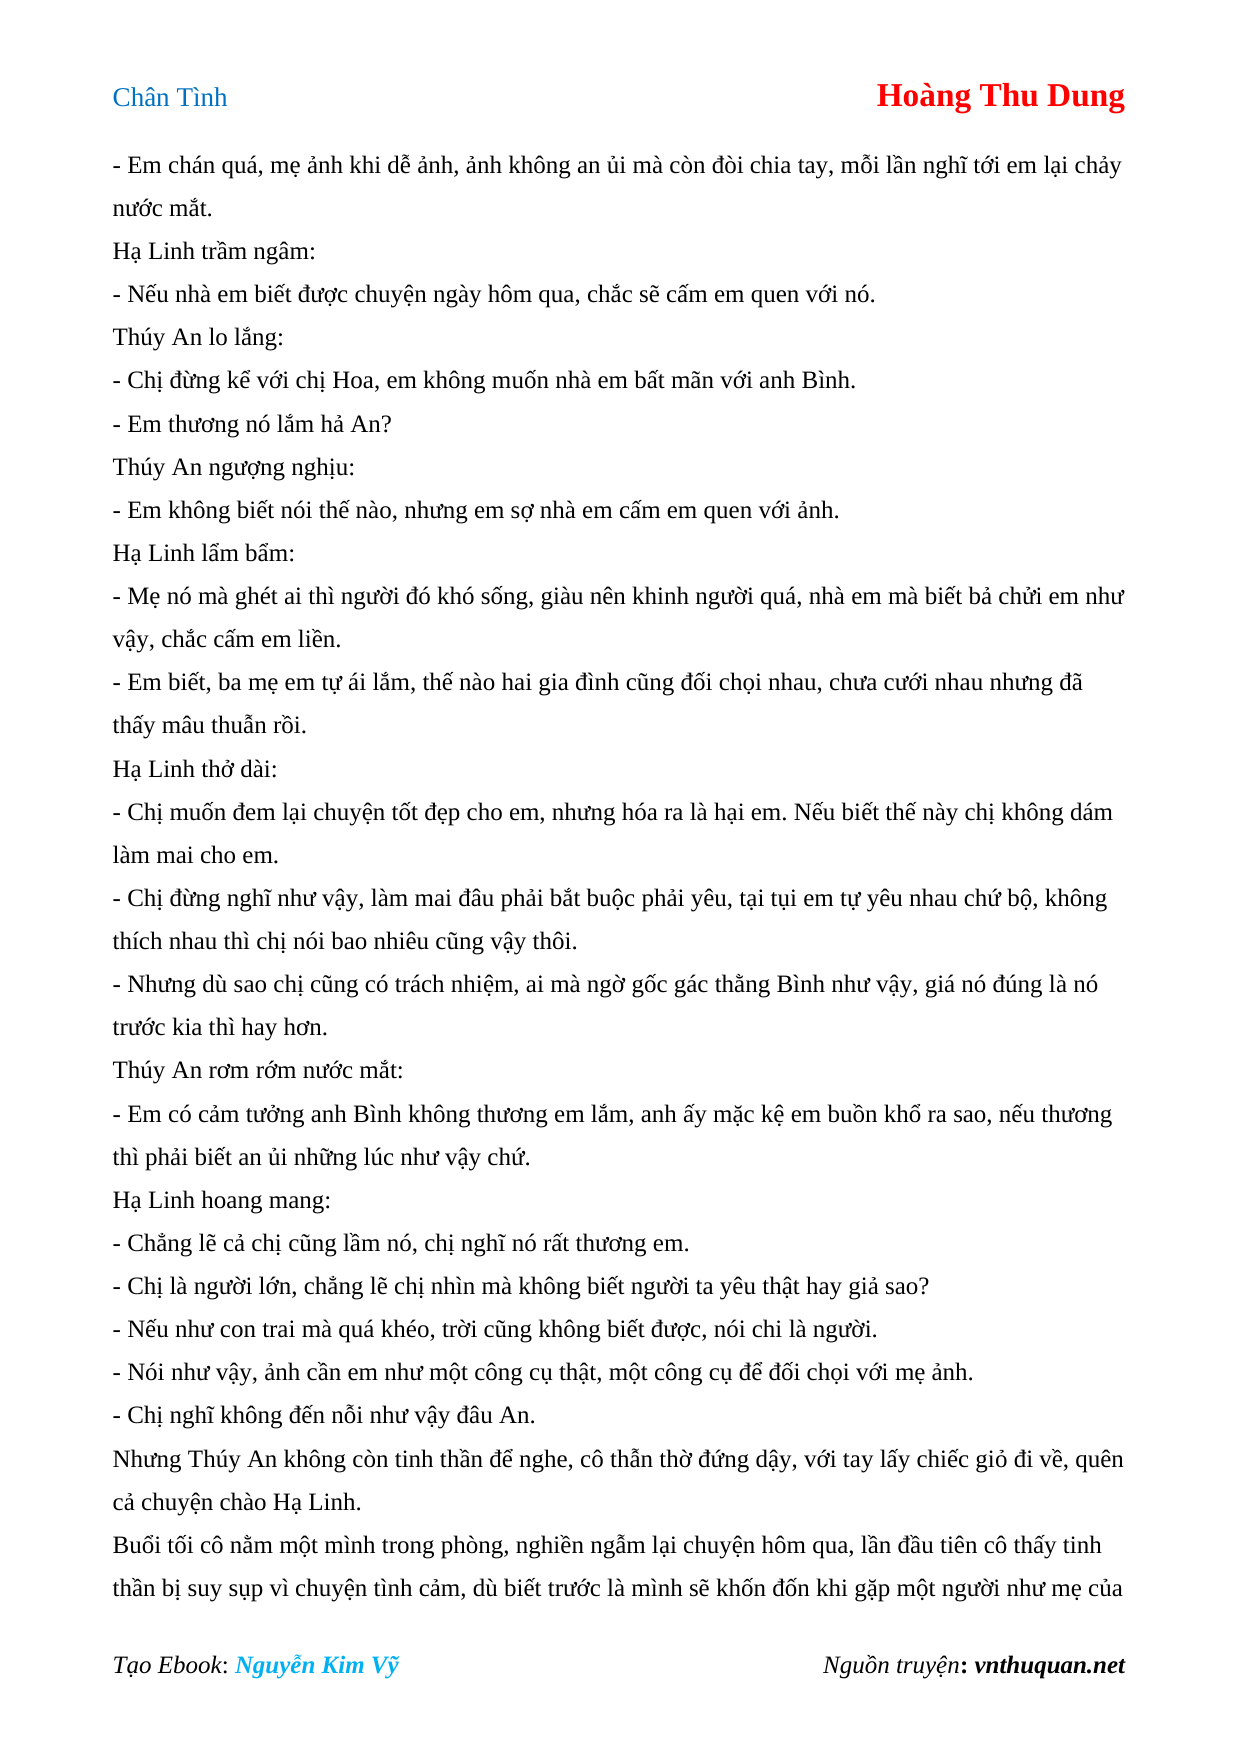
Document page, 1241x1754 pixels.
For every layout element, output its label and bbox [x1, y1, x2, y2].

text [112, 150, 1128, 1602]
